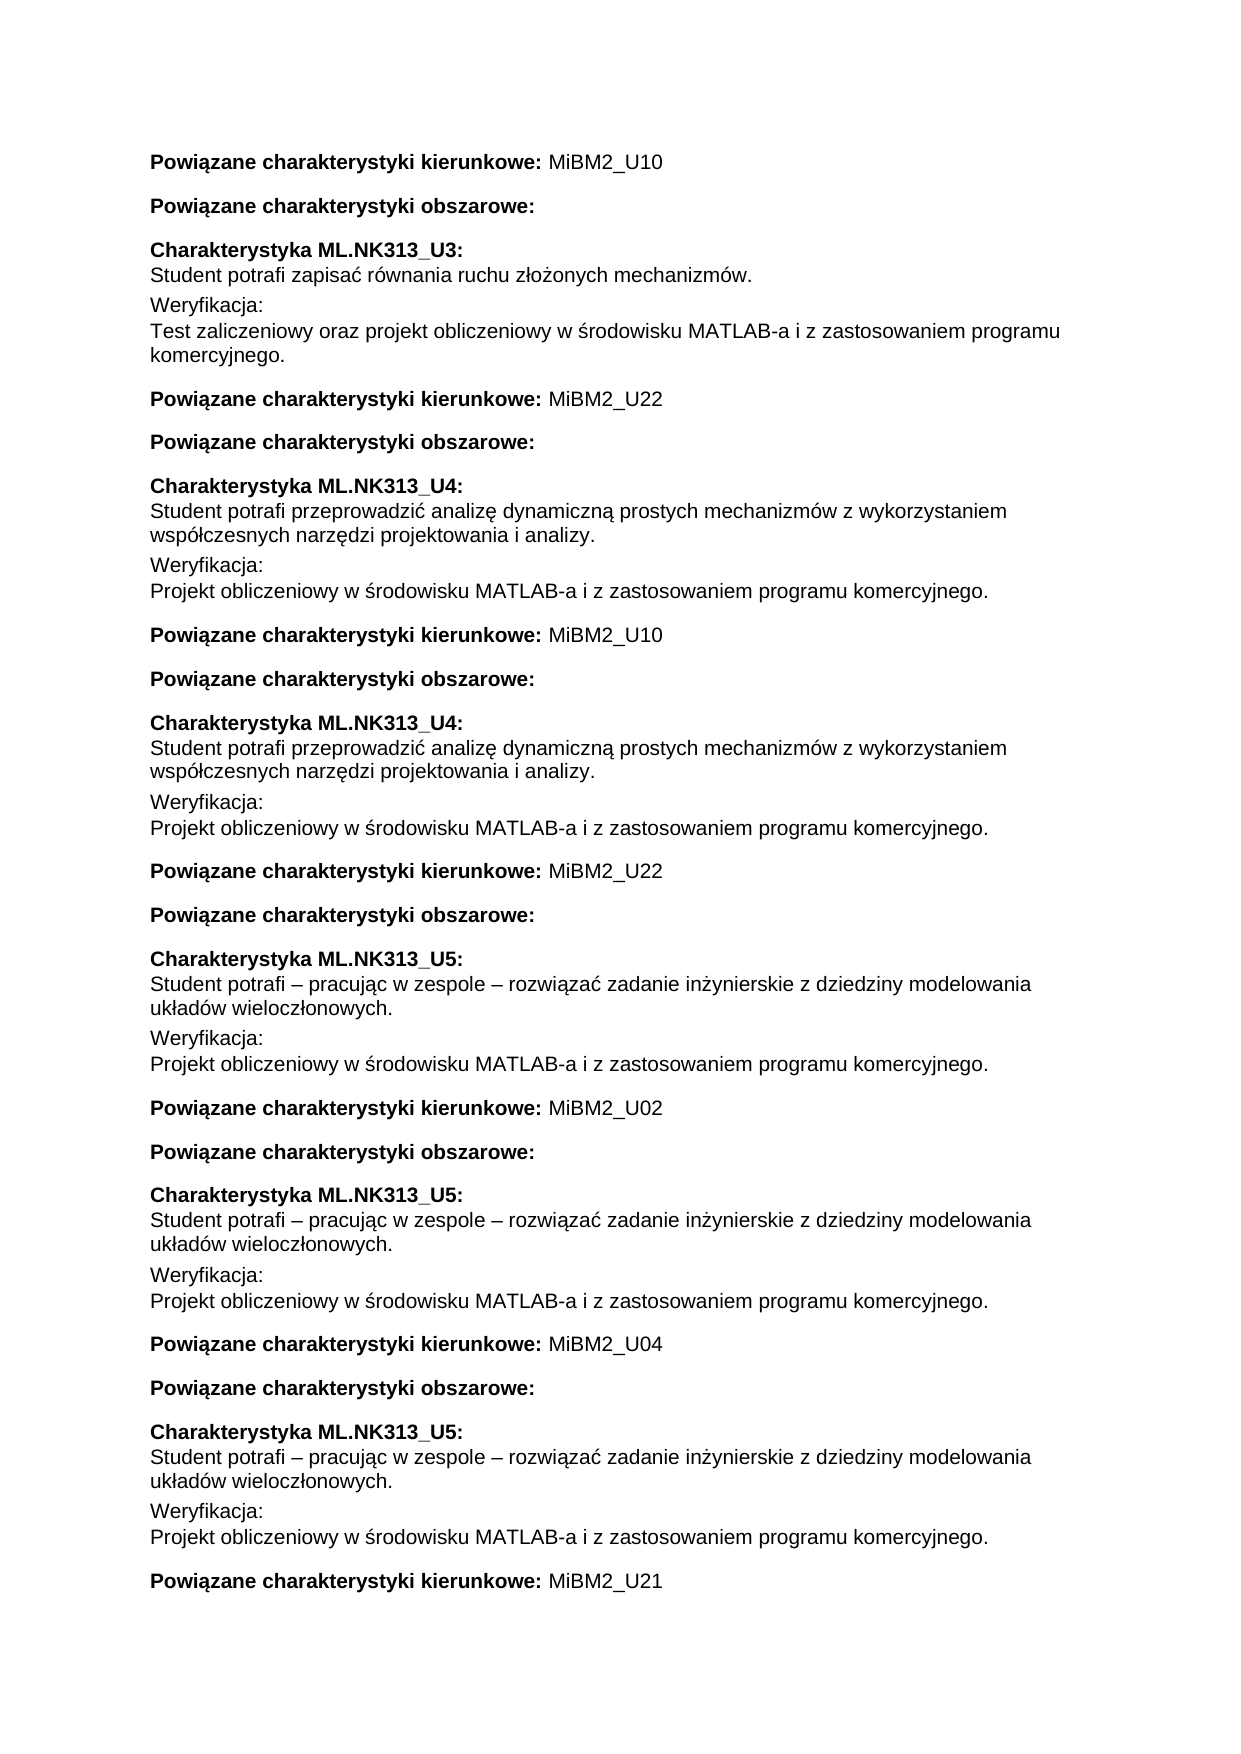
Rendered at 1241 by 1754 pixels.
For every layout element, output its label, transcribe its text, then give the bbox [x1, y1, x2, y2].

text Powiązane charakterystyki kierunkowe: MiBM2_U10 [150, 150, 1090, 174]
text Powiązane charakterystyki kierunkowe: MiBM2_U04 [150, 1332, 1090, 1356]
text Weryfikacja: [150, 1026, 1090, 1050]
text Projekt obliczeniowy w środowisku MATLAB-a i z zastosowaniem programu komercyjnego. [150, 1525, 1090, 1549]
text Charakterystyka ML.NK313_U3: [150, 237, 1090, 261]
text Student potrafi – pracując w zespole – rozwiązać zadanie inżynierskie z dziedziny modelowania układów wieloczłonowych. [150, 972, 1090, 1020]
text Powiązane charakterystyki obszarowe: [150, 1139, 1090, 1163]
text Student potrafi przeprowadzić analizę dynamiczną prostych mechanizmów z wykorzystaniem współczesnych narzędzi projektowania i analizy. [150, 499, 1090, 547]
text Weryfikacja: [150, 1262, 1090, 1286]
text Charakterystyka ML.NK313_U4: [150, 474, 1090, 498]
text Charakterystyka ML.NK313_U5: [150, 1183, 1090, 1207]
text Student potrafi – pracując w zespole – rozwiązać zadanie inżynierskie z dziedziny modelowania układów wieloczłonowych. [150, 1445, 1090, 1493]
text Student potrafi przeprowadzić analizę dynamiczną prostych mechanizmów z wykorzystaniem współczesnych narzędzi projektowania i analizy. [150, 735, 1090, 783]
text Test zaliczeniowy oraz projekt obliczeniowy w środowisku MATLAB-a i z zastosowaniem programu komercyjnego. [150, 319, 1090, 367]
text Weryfikacja: [150, 293, 1090, 317]
text Powiązane charakterystyki obszarowe: [150, 430, 1090, 454]
text Weryfikacja: [150, 789, 1090, 813]
text Weryfikacja: [150, 553, 1090, 577]
text Projekt obliczeniowy w środowisku MATLAB-a i z zastosowaniem programu komercyjnego. [150, 1052, 1090, 1076]
text Weryfikacja: [150, 1499, 1090, 1523]
text Charakterystyka ML.NK313_U5: [150, 1420, 1090, 1444]
text Projekt obliczeniowy w środowisku MATLAB-a i z zastosowaniem programu komercyjnego. [150, 1288, 1090, 1312]
text Student potrafi – pracując w zespole – rozwiązać zadanie inżynierskie z dziedziny modelowania układów wieloczłonowych. [150, 1208, 1090, 1256]
text Powiązane charakterystyki obszarowe: [150, 903, 1090, 927]
text Charakterystyka ML.NK313_U5: [150, 947, 1090, 971]
text Powiązane charakterystyki kierunkowe: MiBM2_U21 [150, 1569, 1090, 1593]
text Powiązane charakterystyki kierunkowe: MiBM2_U02 [150, 1096, 1090, 1120]
text Powiązane charakterystyki obszarowe: [150, 1376, 1090, 1400]
text Powiązane charakterystyki kierunkowe: MiBM2_U10 [150, 623, 1090, 647]
text Powiązane charakterystyki obszarowe: [150, 667, 1090, 691]
text Powiązane charakterystyki obszarowe: [150, 194, 1090, 218]
text Projekt obliczeniowy w środowisku MATLAB-a i z zastosowaniem programu komercyjnego. [150, 579, 1090, 603]
text Student potrafi zapisać równania ruchu złożonych mechanizmów. [150, 262, 1090, 286]
text Powiązane charakterystyki kierunkowe: MiBM2_U22 [150, 859, 1090, 883]
text Powiązane charakterystyki kierunkowe: MiBM2_U22 [150, 386, 1090, 410]
text Charakterystyka ML.NK313_U4: [150, 710, 1090, 734]
text Projekt obliczeniowy w środowisku MATLAB-a i z zastosowaniem programu komercyjnego. [150, 816, 1090, 839]
